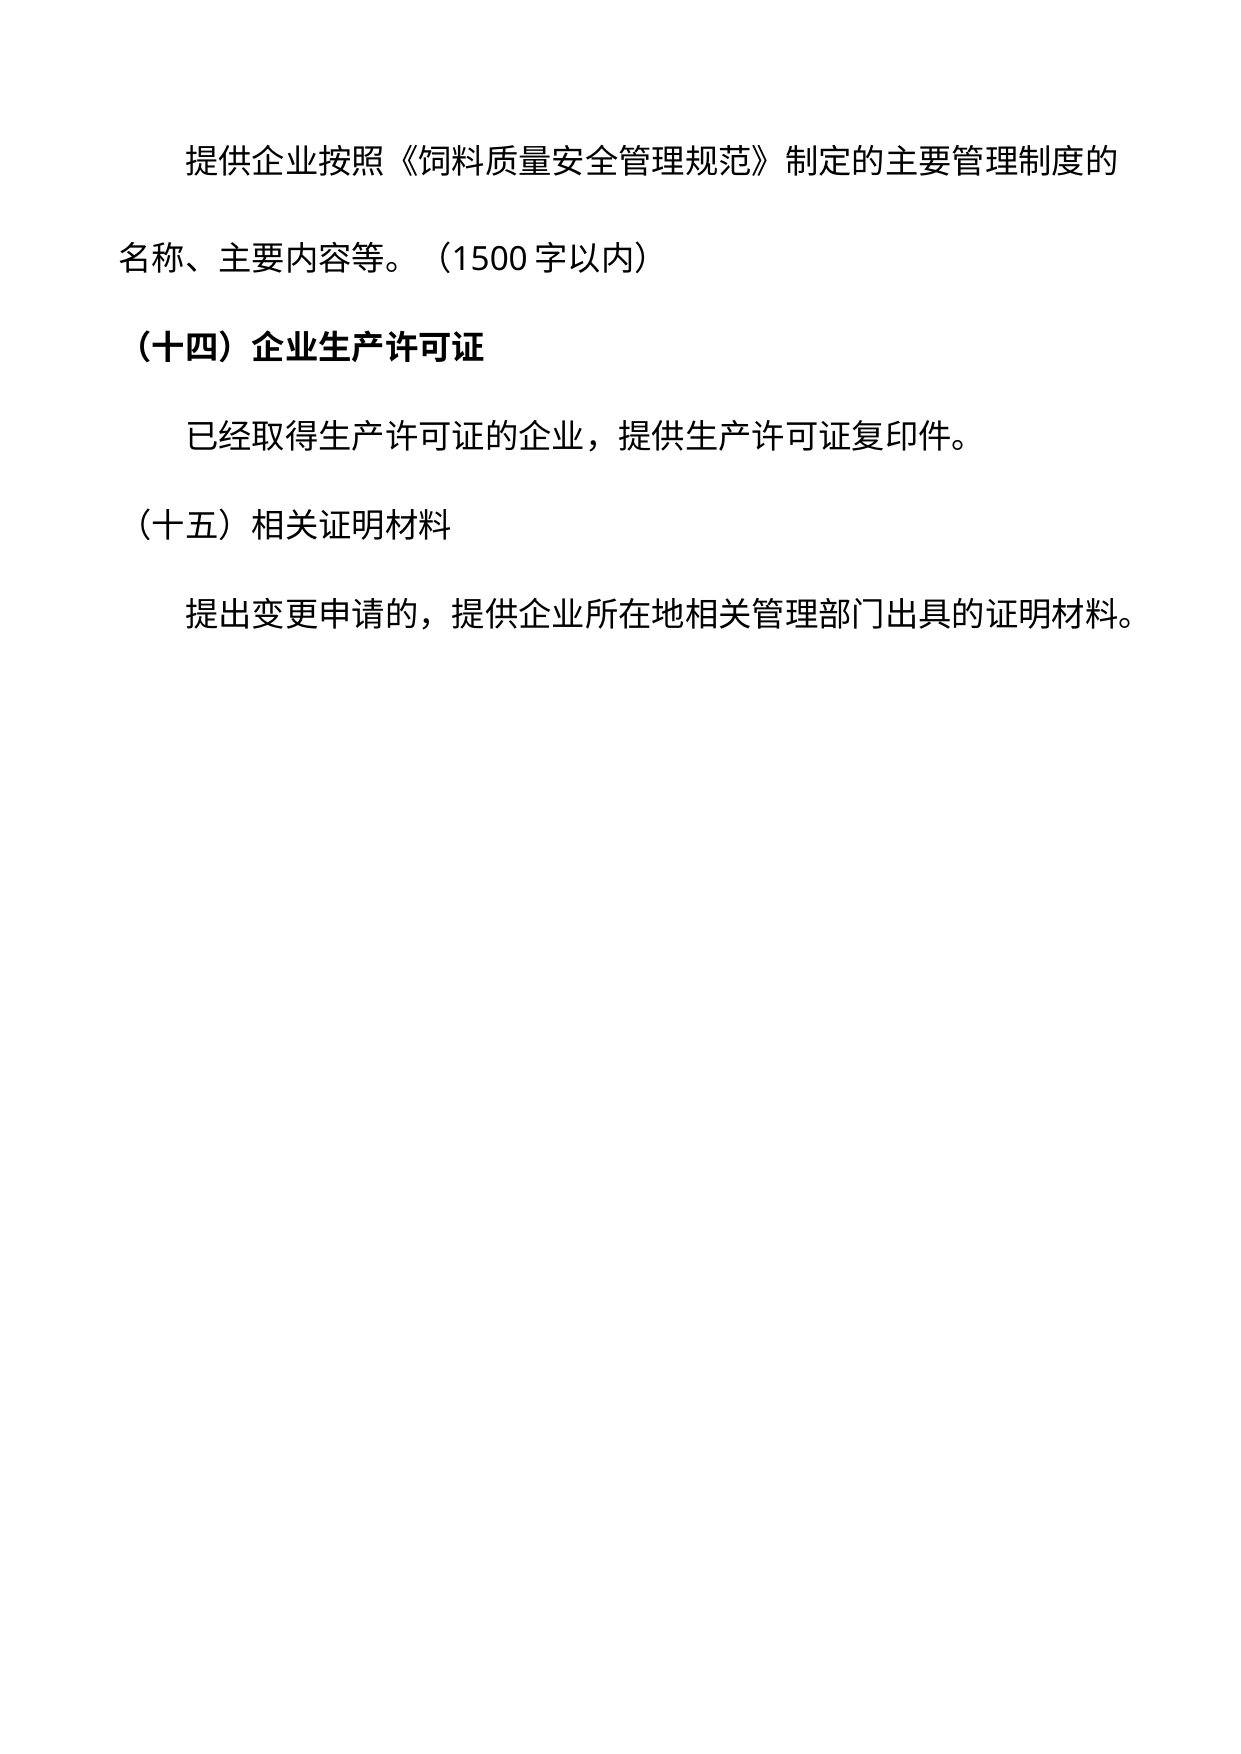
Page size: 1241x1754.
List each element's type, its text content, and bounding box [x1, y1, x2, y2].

text （十五）相关证明材料 [118, 491, 1122, 556]
text 提出变更申请的，提供企业所在地相关管理部门出具的证明材料。 [118, 580, 1122, 645]
text （十四）企业生产许可证 [118, 313, 1122, 378]
text 提供企业按照《饲料质量安全管理规范》制定的主要管理制度的名称、主要内容等。（1500字以内） [118, 126, 1122, 288]
text 已经取得生产许可证的企业，提供生产许可证复印件。 [118, 402, 1122, 467]
